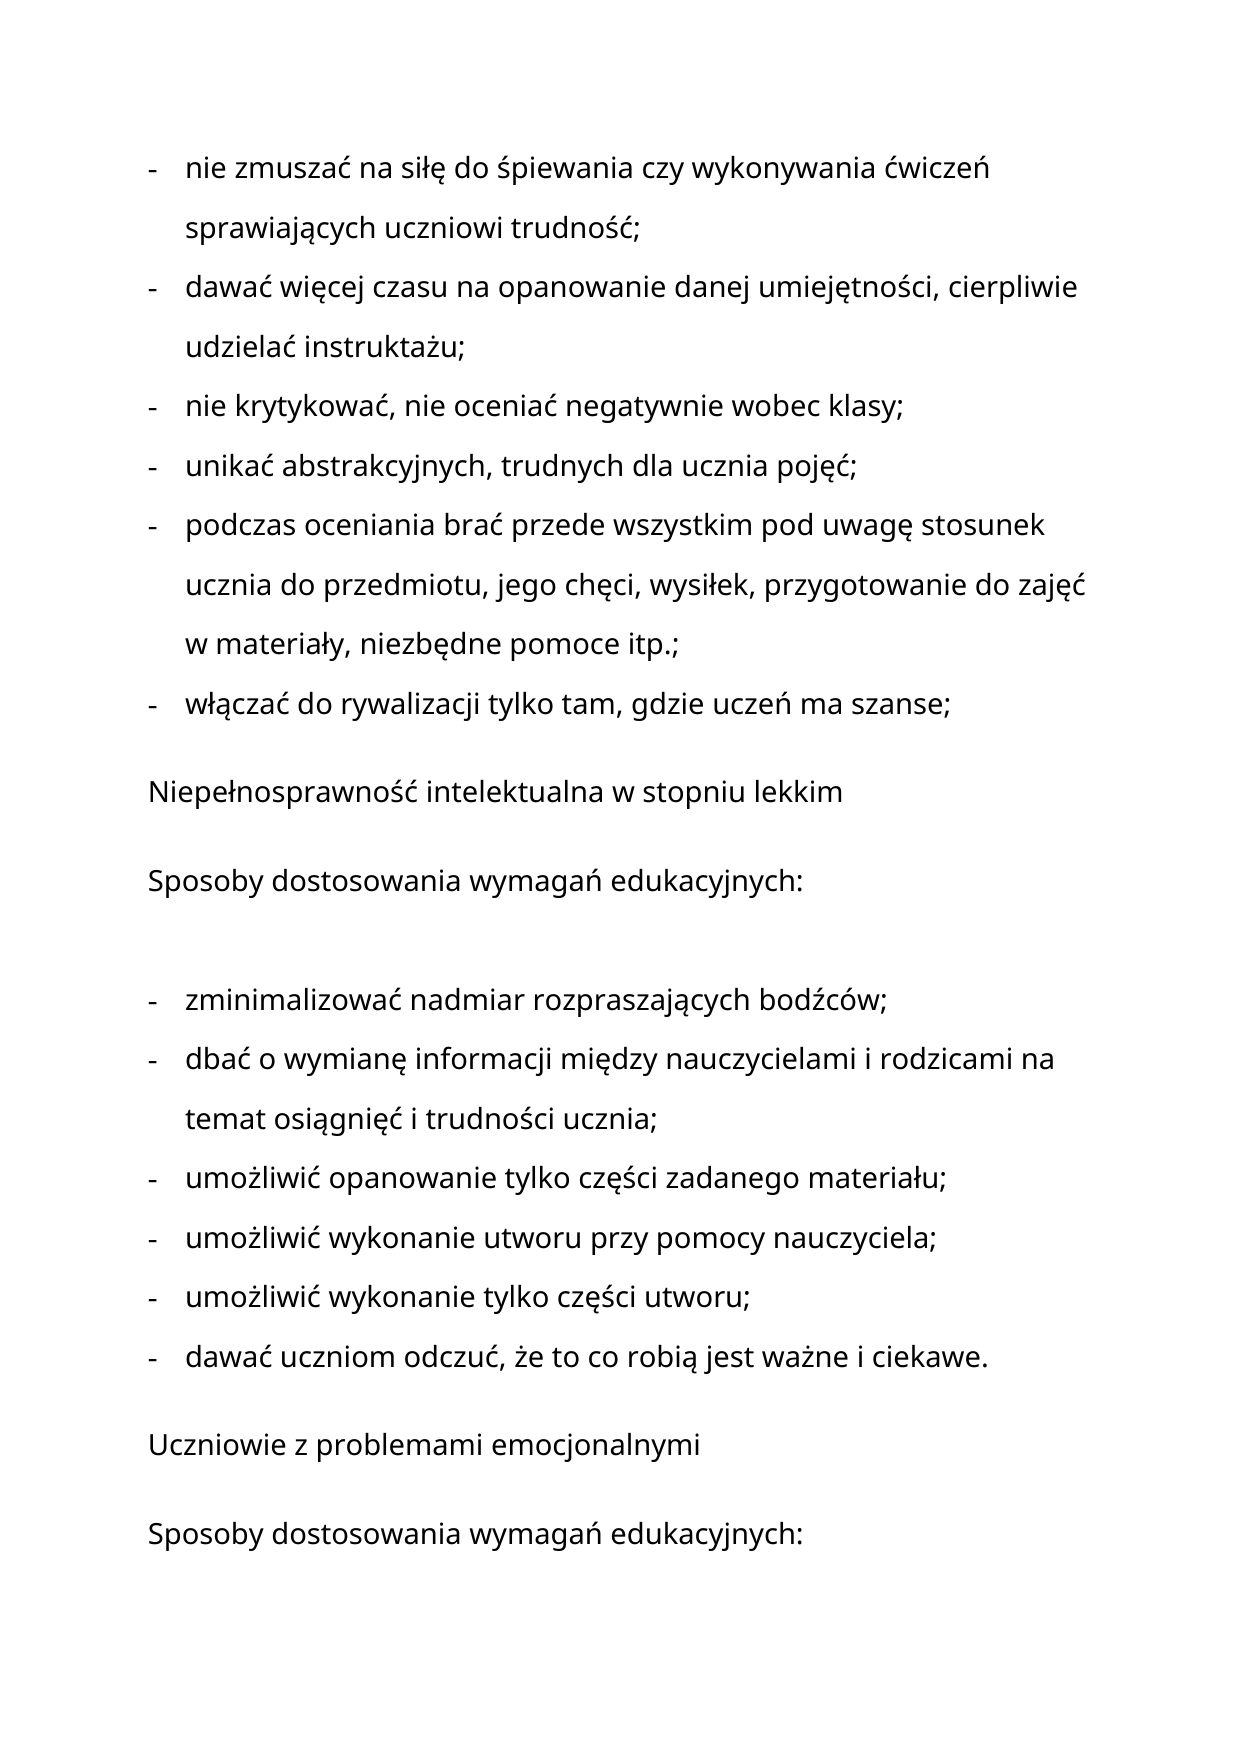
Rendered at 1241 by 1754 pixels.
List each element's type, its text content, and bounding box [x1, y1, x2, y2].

list nie zmuszać na siłę do śpiewania czy wykonywania ćwiczeń sprawiających uczniowi trudność; [148, 148, 1093, 247]
text Uczniowie z problemami emocjonalnymi [148, 1425, 1093, 1464]
list włączać do rywalizacji tylko tam, gdzie uczeń ma szanse; [148, 683, 1093, 723]
list dawać uczniom odczuć, że to co robią jest ważne i ciekawe. [148, 1336, 1093, 1376]
list unikać abstrakcyjnych, trudnych dla ucznia pojęć; [148, 445, 1093, 485]
list zminimalizować nadmiar rozpraszających bodźców; [148, 979, 1093, 1019]
text Sposoby dostosowania wymagań edukacyjnych: [148, 860, 1093, 900]
list podczas oceniania brać przede wszystkim pod uwagę stosunek ucznia do przedmiotu, jego chęci, wysiłek, przygotowanie do zajęć w materiały, niezbędne pomoce itp.; [148, 504, 1093, 663]
subtitle Niepełnosprawność intelektualna w stopniu lekkim [148, 772, 1093, 811]
list nie krytykować, nie oceniać negatywnie wobec klasy; [148, 386, 1093, 425]
list umożliwić wykonanie utworu przy pomocy nauczyciela; [148, 1217, 1093, 1257]
list umożliwić wykonanie tylko części utworu; [148, 1277, 1093, 1316]
list dawać więcej czasu na opanowanie danej umiejętności, cierpliwie udzielać instruktażu; [148, 267, 1093, 366]
list dbać o wymianę informacji między nauczycielami i rodzicami na temat osiągnięć i trudności ucznia; [148, 1039, 1093, 1138]
list umożliwić opanowanie tylko części zadanego materiału; [148, 1158, 1093, 1197]
text Sposoby dostosowania wymagań edukacyjnych: [148, 1513, 1093, 1553]
